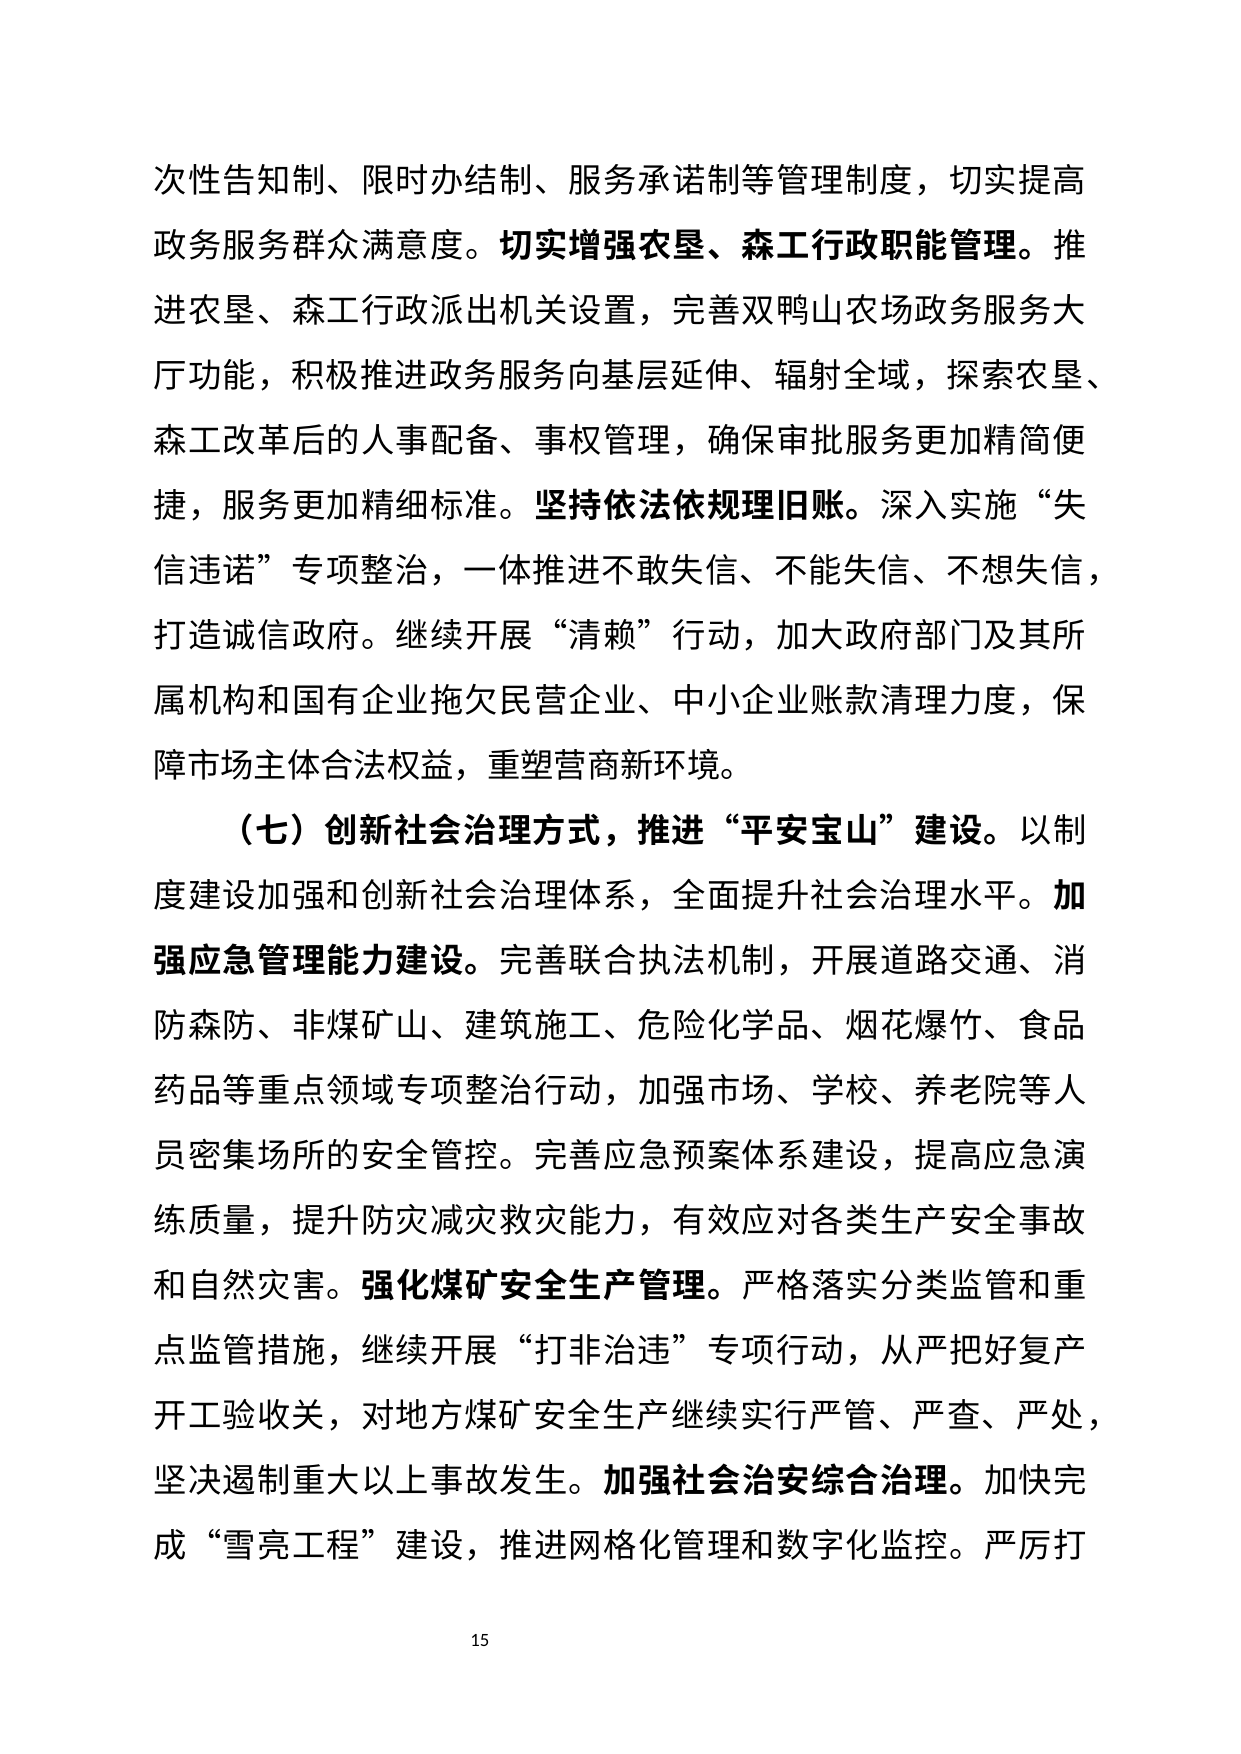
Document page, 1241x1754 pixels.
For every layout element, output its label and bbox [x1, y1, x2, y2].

text [153, 796, 1087, 1576]
text [153, 146, 1087, 796]
